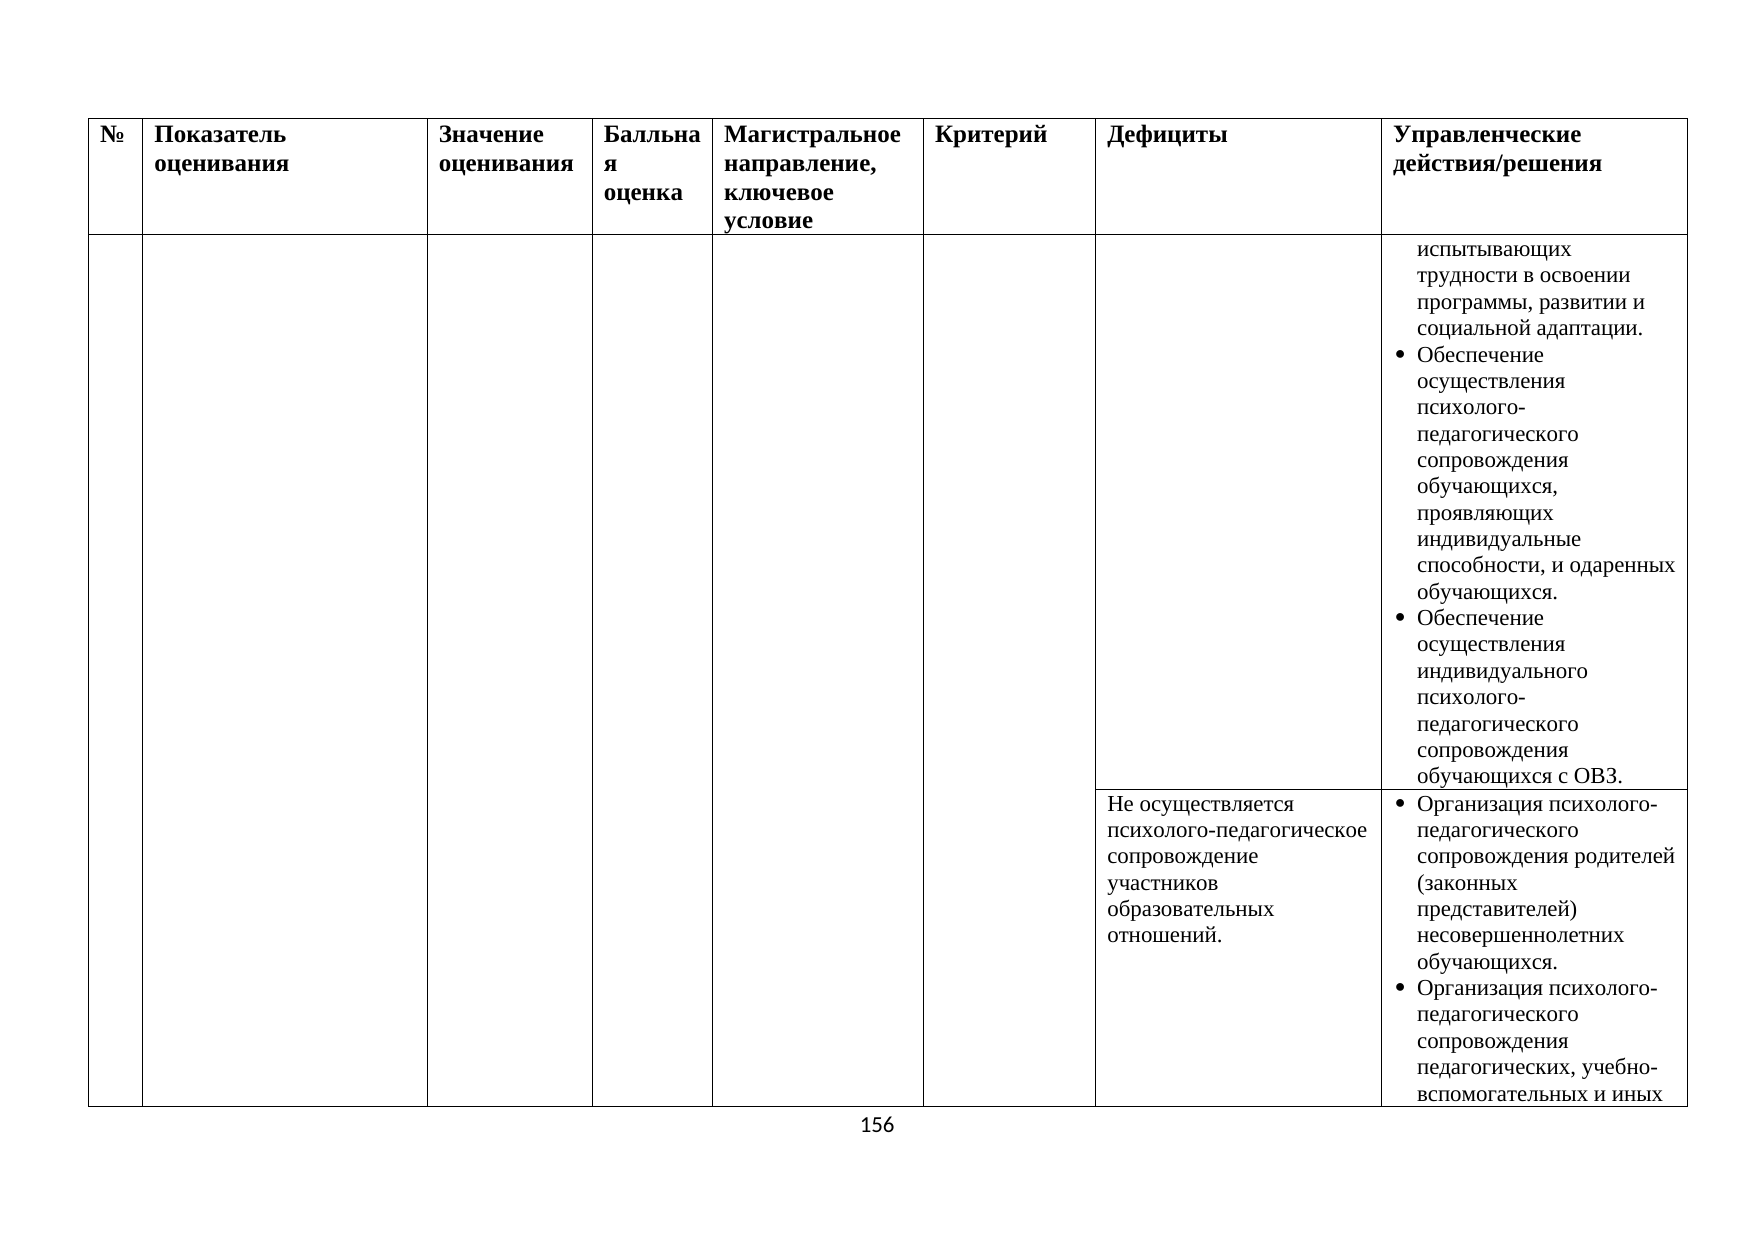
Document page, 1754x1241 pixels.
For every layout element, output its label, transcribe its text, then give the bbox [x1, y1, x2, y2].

table_header Критерий [924, 119, 1095, 234]
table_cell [1096, 790, 1381, 1106]
table_header Дефициты [1096, 119, 1381, 234]
table_header Балльная оценка [593, 119, 712, 234]
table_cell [1382, 790, 1687, 1106]
table_header Показатель оценивания [143, 119, 427, 234]
table_header № [89, 119, 142, 234]
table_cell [1382, 235, 1687, 789]
table_header Значение оценивания [428, 119, 592, 234]
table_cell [1096, 235, 1381, 789]
table_header Управленческие действия/решения [1382, 119, 1687, 234]
table_header Магистральное направление, ключевое условие [713, 119, 923, 234]
